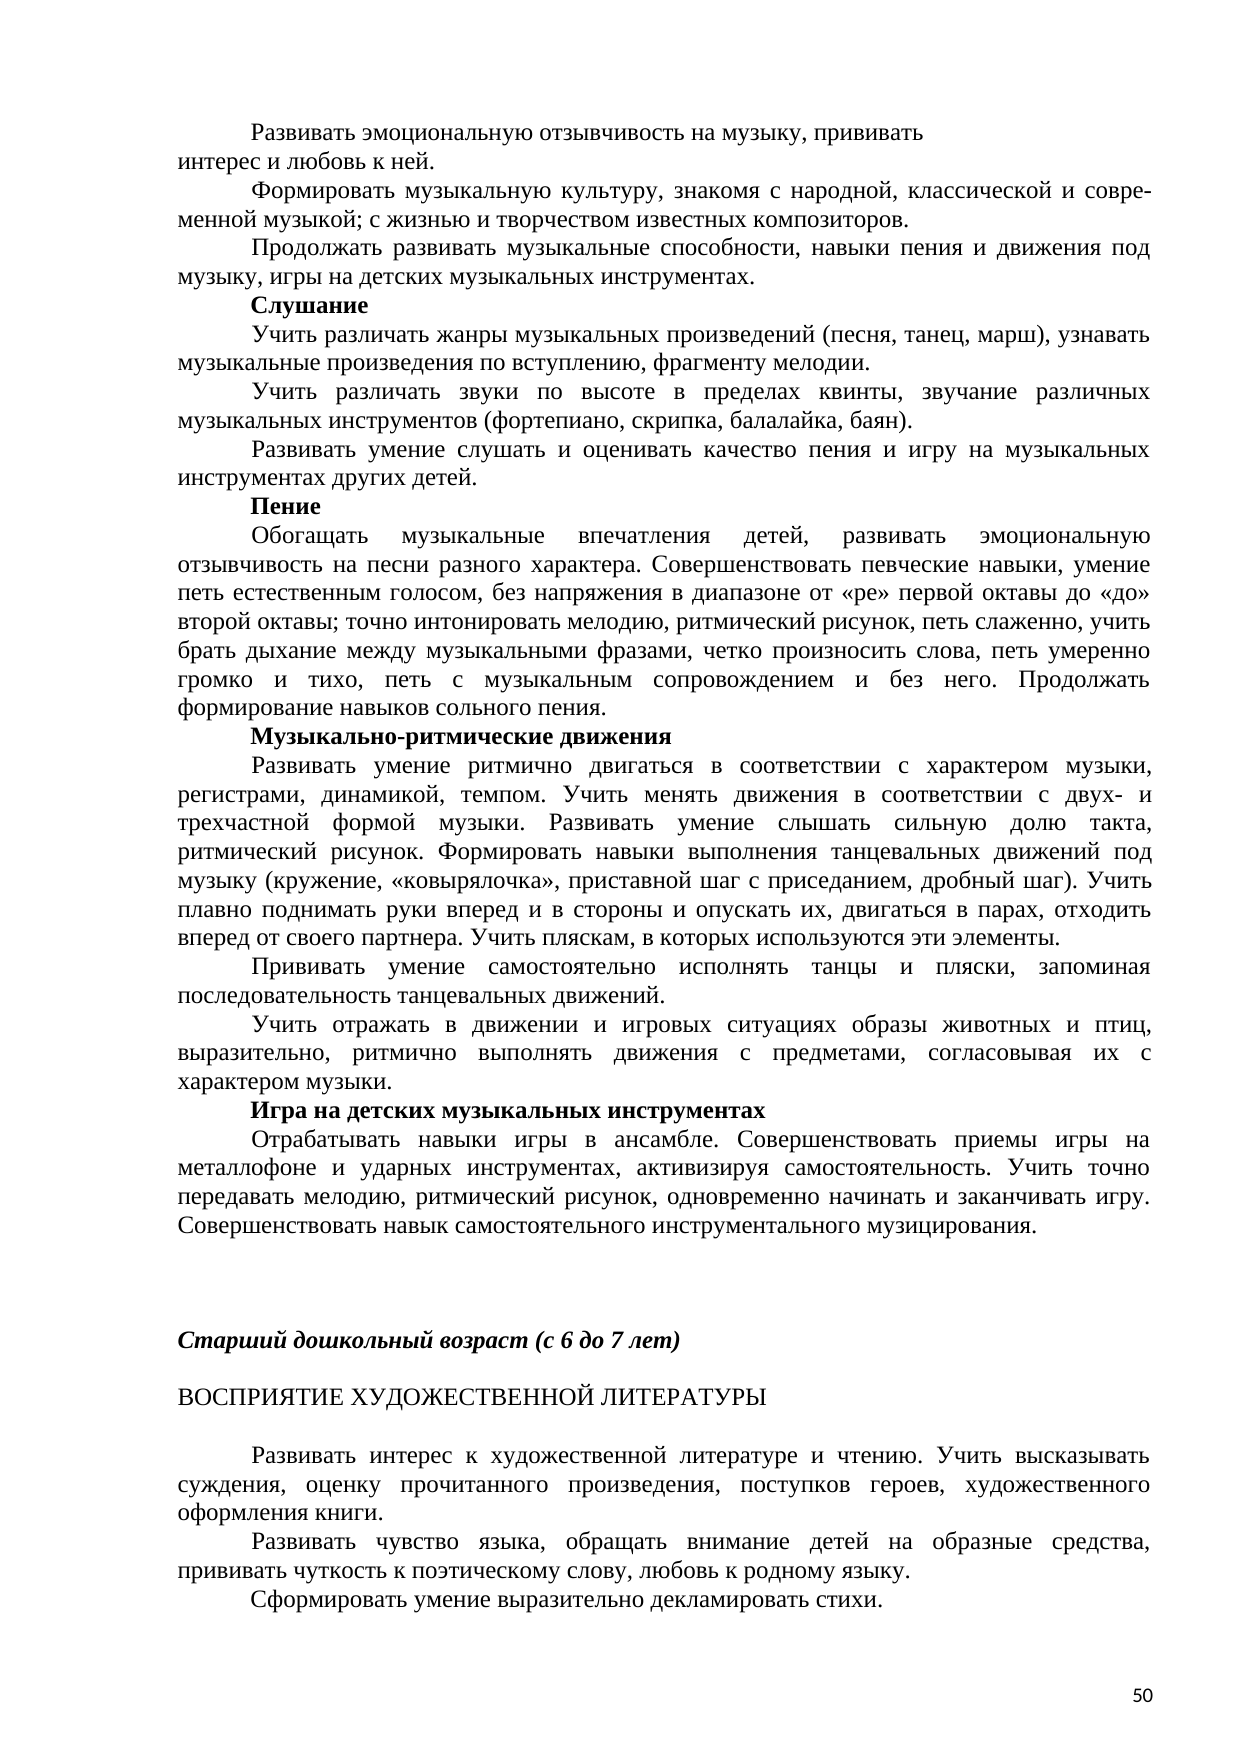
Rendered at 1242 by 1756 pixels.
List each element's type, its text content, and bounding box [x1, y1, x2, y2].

text Прививать умение самостоятельно исполнять танцы и пляски, запоминая последовательность танцевальных движений. [177, 951, 1151, 1009]
text Слушание [250, 290, 1153, 319]
text Формировать музыкальную культуру, знакомя с народной, классической и совре-менной музыкой; с жизнью и творчеством известных композиторов. [177, 175, 1153, 232]
text Сформировать умение выразительно декламировать стихи. [250, 1584, 1153, 1612]
text Развивать умение слушать и оценивать качество пения и игру на музыкальных инструментах других детей. [177, 434, 1151, 491]
text Обогащать музыкальные впечатления детей, развивать эмоциональную отзывчивость на песни разного характера. Совершенствовать певческие навыки, умение петь естественным голосом, без напряжения в диапазоне от «ре» первой октавы до «до» второй октавы; точно интонировать мелодию, ритмический рисунок, петь слаженно, учить брать дыхание между музыкальными фразами, четко произносить слова, петь умеренно громко и тихо, петь с музыкальным сопровождением и без него. Продолжать формирование навыков сольного пения. [177, 520, 1151, 721]
text Учить отражать в движении и игровых ситуациях образы животных и птиц, выразительно, ритмично выполнять движения с предметами, согласовывая их с характером музыки. [177, 1009, 1153, 1095]
text Пение [250, 491, 1153, 520]
text Старший дошкольный возраст (с 6 до 7 лет) [177, 1325, 1153, 1354]
text Развивать умение ритмично двигаться в соответствии с характером музыки, регистрами, динамикой, темпом. Учить менять движения в соответствии с двух- и трехчастной формой музыки. Развивать умение слышать сильную долю такта, ритмический рисунок. Формировать навыки выполнения танцевальных движений под музыку (кружение, «ковырялочка», приставной шаг с приседанием, дробный шаг). Учить плавно поднимать руки вперед и в стороны и опускать их, двигаться в парах, отходить вперед от своего партнера. Учить пляскам, в которых используются эти элементы. [177, 750, 1153, 951]
text Учить различать звуки по высоте в пределах квинты, звучание различных музыкальных инструментов (фортепиано, скрипка, балалайка, баян). [177, 376, 1151, 434]
text ВОСПРИЯТИЕ ХУДОЖЕСТВЕННОЙ ЛИТЕРАТУРЫ [177, 1382, 1153, 1411]
text Музыкально-ритмические движения [250, 721, 1153, 750]
text интерес и любовь к ней. [177, 146, 1153, 175]
text Отрабатывать навыки игры в ансамбле. Совершенствовать приемы игры на металлофоне и ударных инструментах, активизируя самостоятельность. Учить точно передавать мелодию, ритмический рисунок, одновременно начинать и заканчивать игру. Совершенствовать навык самостоятельного инструментального музицирования. [177, 1124, 1151, 1239]
text Игра на детских музыкальных инструментах [250, 1095, 1153, 1124]
text Учить различать жанры музыкальных произведений (песня, танец, марш), узнавать музыкальные произведения по вступлению, фрагменту мелодии. [177, 319, 1151, 376]
text Развивать чувство языка, обращать внимание детей на образные средства, прививать чуткость к поэтическому слову, любовь к родному языку. [177, 1526, 1151, 1584]
text Развивать интерес к художественной литературе и чтению. Учить высказывать суждения, оценку прочитанного произведения, поступков героев, художественного оформления книги. [177, 1440, 1151, 1526]
text Развивать эмоциональную отзывчивость на музыку, прививать [250, 117, 1153, 146]
text Продолжать развивать музыкальные способности, навыки пения и движения под музыку, игры на детских музыкальных инструментах. [177, 232, 1151, 290]
